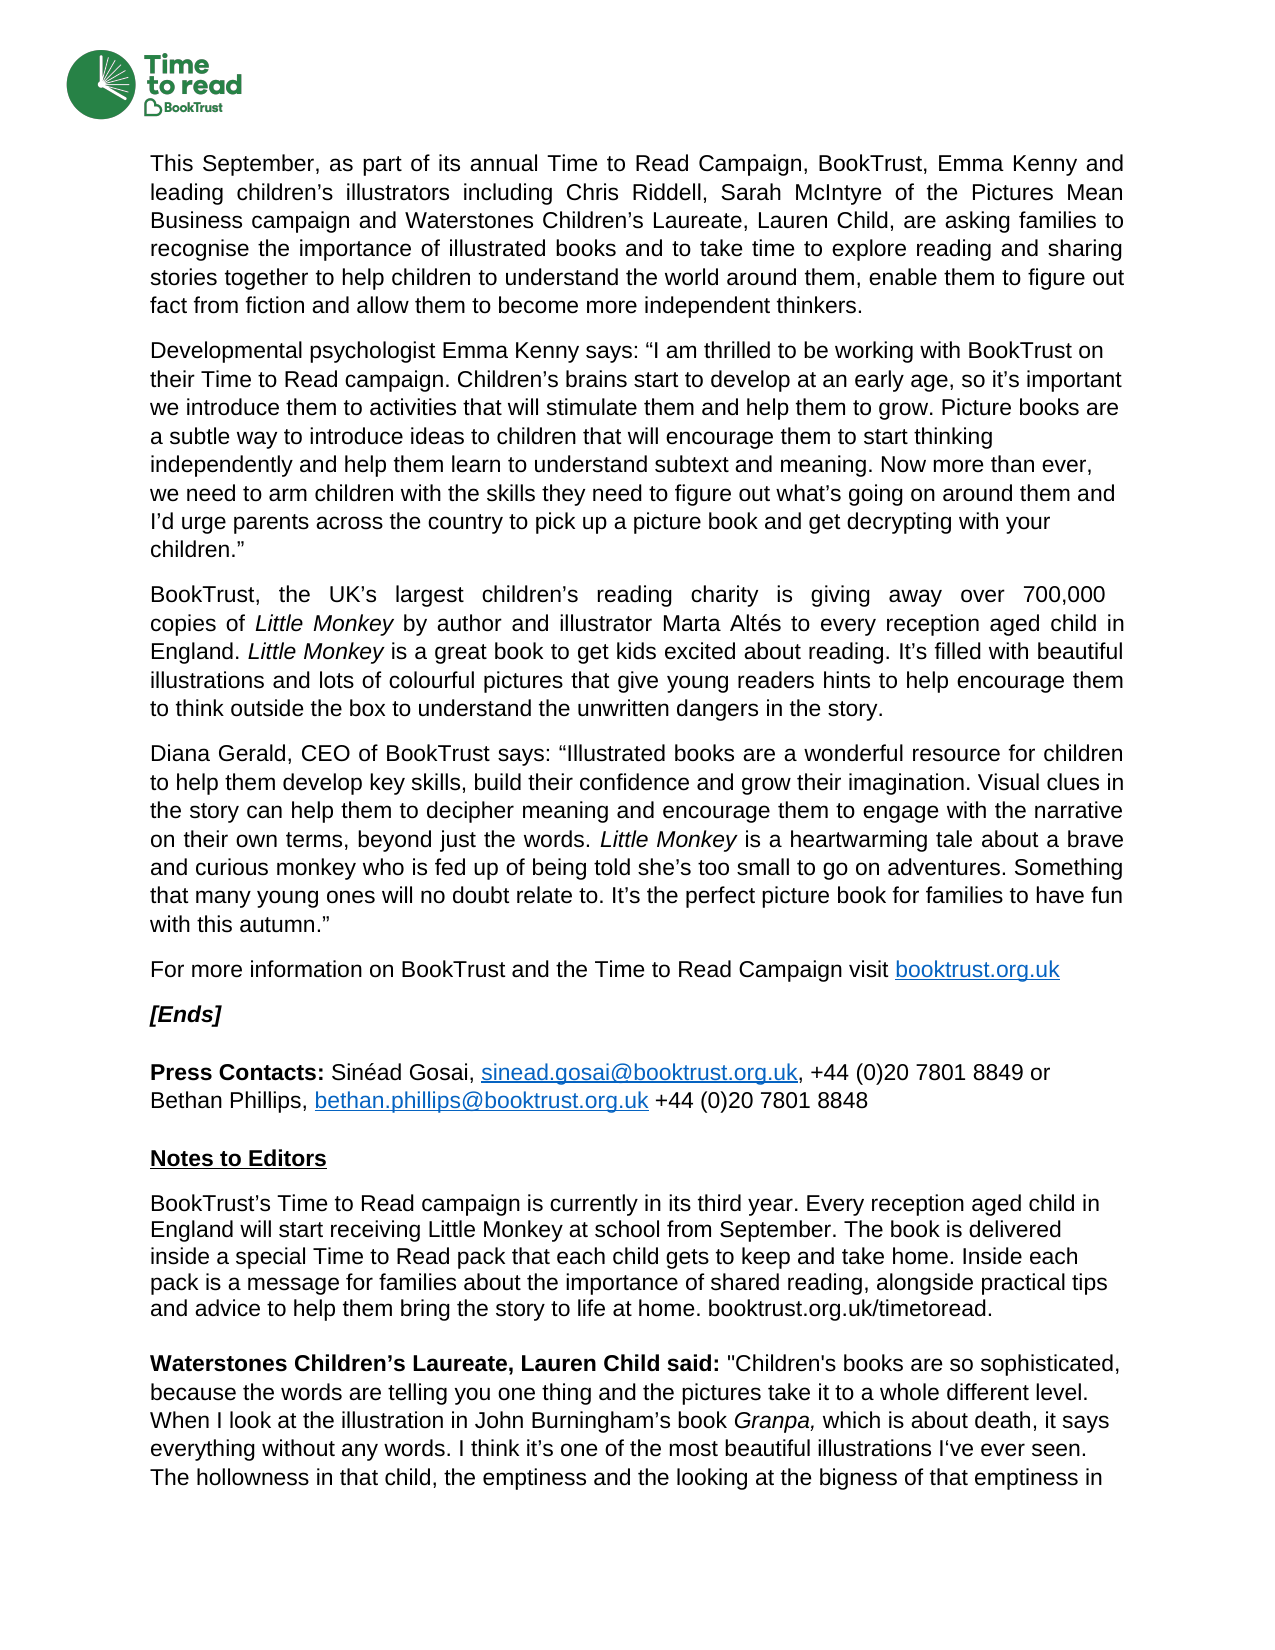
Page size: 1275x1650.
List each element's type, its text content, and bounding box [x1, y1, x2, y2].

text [150, 1322, 1125, 1490]
text Diana Gerald, CEO of BookTrust says: “Illustrated books are a wonderful resource for children to help them develop key skills, build their confidence and grow their imagination. Visual clues in the story can help them to decipher meaning and encourage them to engage with the narrative on their own terms, beyond just the words. Little Monkey is a heartwarming tale about a brave and curious monkey who is fed up of being told she’s too small to go on adventures. Something that many young ones will no doubt relate to. It’s the perfect picture book for families to have fun with this autumn.” [150, 740, 1125, 937]
text For more information on BookTrust and the Time to Read Campaign visit booktrust.org.uk [150, 956, 1125, 982]
text Developmental psychologist Emma Kenny says: “I am thrilled to be working with BookTrust on their Time to Read campaign. Children’s brains start to develop at an early age, so it’s important we introduce them to activities that will stimulate them and help them to grow. Picture books are a subtle way to introduce ideas to children that will encourage them to start thinking independently and help them learn to understand subtext and meaning. Now more than ever, we need to arm children with the skills they need to figure out what’s going on around them and I’d urge parents across the country to pick up a picture book and get decrypting with your children.” [150, 337, 1125, 563]
text BookTrust’s Time to Read campaign is currently in its third year. Every reception aged child in England will start receiving Little Monkey at school from September. The book is delivered inside a special Time to Read pack that each child gets to keep and take home. Inside each pack is a message for families about the importance of shared reading, alongside practical tips and advice to help them bring the story to life at home. booktrust.org.uk/timetoread. [150, 1190, 1125, 1322]
text Notes to Editors [150, 1145, 1125, 1171]
picture [40, 23, 268, 126]
text This September, as part of its annual Time to Read Campaign, BookTrust, Emma Kenny and leading children’s illustrators including Chris Riddell, Sarah McIntyre of the Pictures Mean Business campaign and Waterstones Children’s Laureate, Lauren Child, are asking families to recognise the importance of illustrated books and to take time to explore reading and sharing stories together to help children to understand the world around them, enable them to figure out fact from fiction and allow them to become more independent thinkers. [150, 150, 1125, 318]
text [Ends] [150, 1001, 1125, 1027]
text BookTrust, the UK’s largest children’s reading charity is giving away over 700,000 copies of Little Monkey by author and illustrator Marta Altés to every reception aged child in England. Little Monkey is a great book to get kids excited about reading. It’s filled with beautiful illustrations and lots of colourful pictures that give young readers hints to help encourage them to think outside the box to understand the unwritten dangers in the story. [150, 581, 1125, 722]
text Press Contacts: Sinéad Gosai, sinead.gosai@booktrust.org.uk, +44 (0)20 7801 8849 or Bethan Phillips, bethan.phillips@booktrust.org.uk +44 (0)20 7801 8848 [150, 1059, 1125, 1113]
